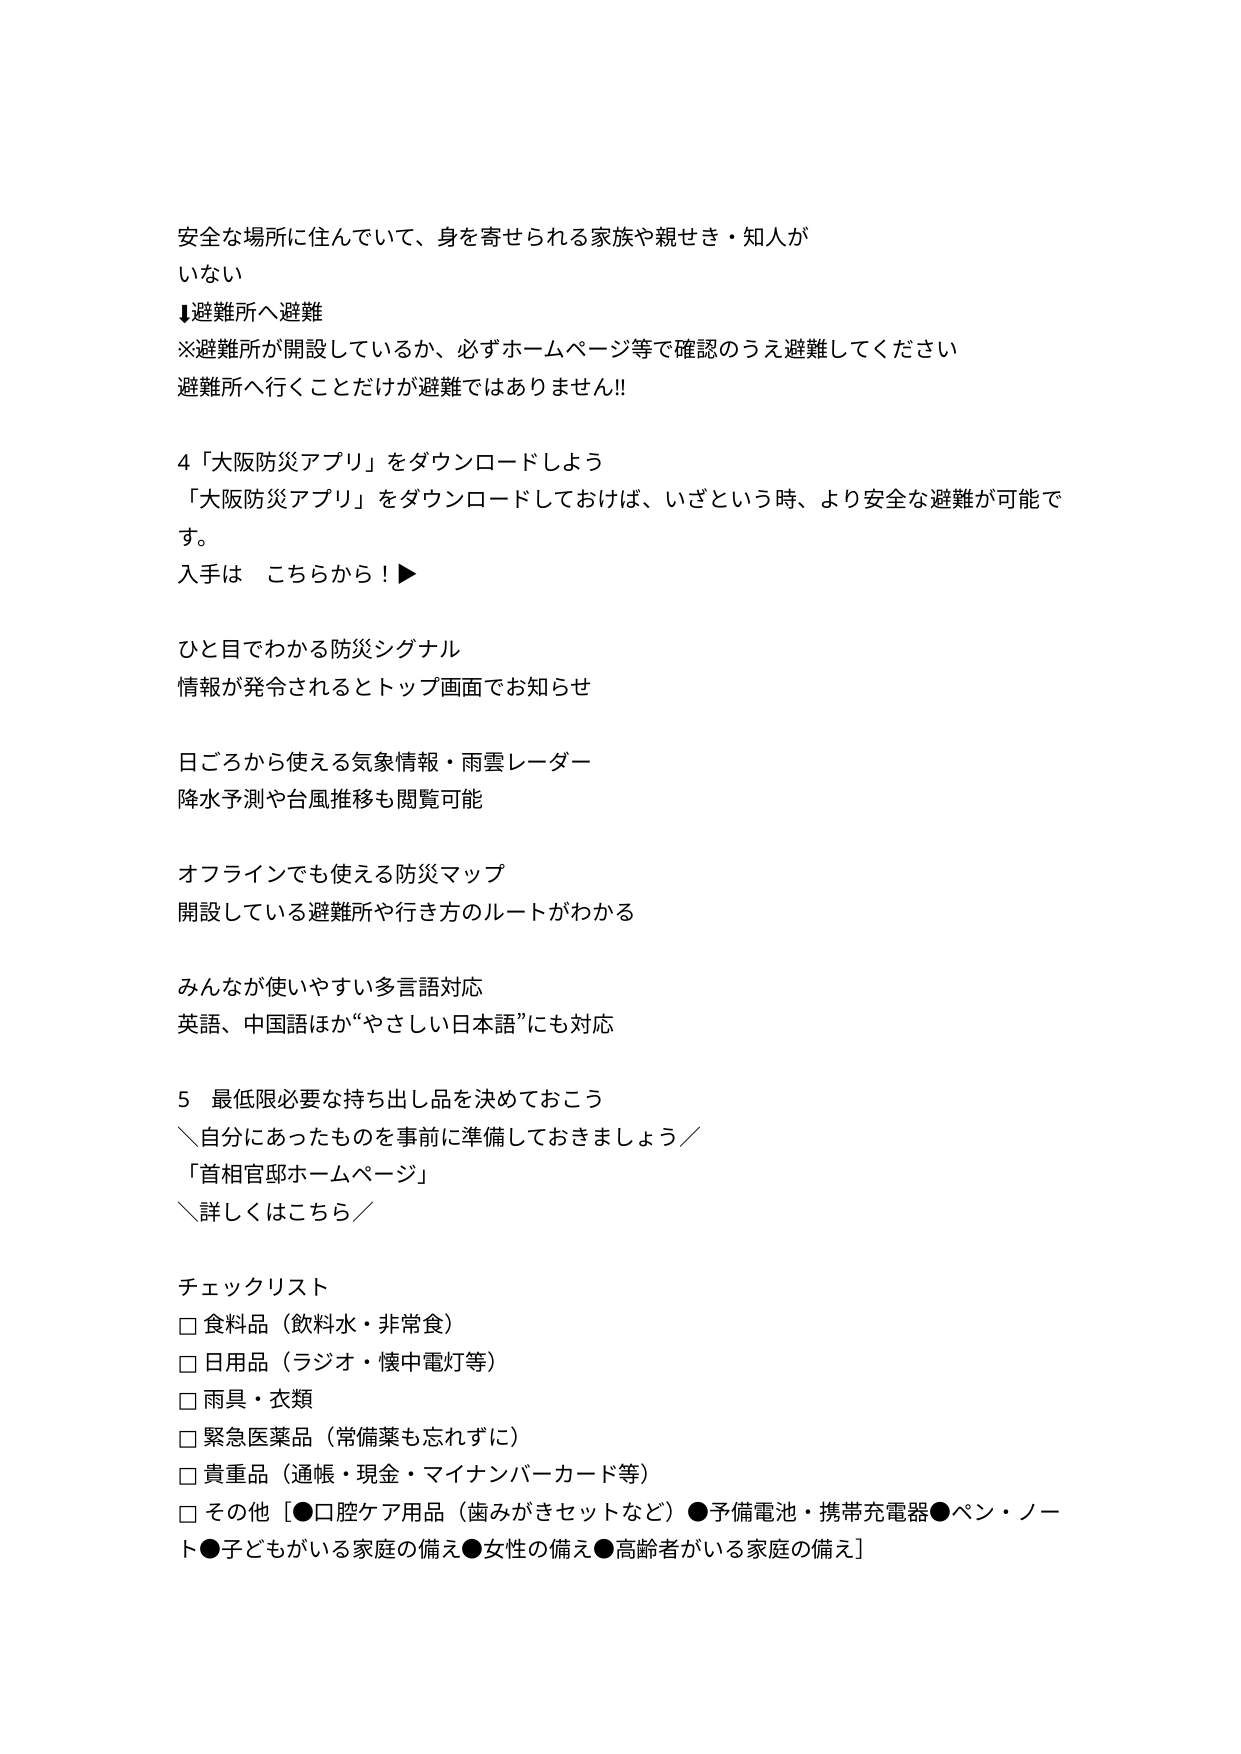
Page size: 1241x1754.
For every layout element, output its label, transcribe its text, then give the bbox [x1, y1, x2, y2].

text いない [177, 254, 1063, 292]
text 5 最低限必要な持ち出し品を決めておこう [177, 1079, 1063, 1117]
text 「大阪防災アプリ」をダウンロードしておけば、いざという時、より安全な避難が可能です。 [177, 479, 1063, 554]
text ⬇避難所へ避難 [177, 292, 1063, 329]
text ＼詳しくはこちら／ [177, 1192, 1063, 1229]
text 情報が発令されるとトップ画面でお知らせ [177, 667, 1063, 704]
text 入手は こちらから！▶ [177, 554, 1063, 592]
text ひと目でわかる防災シグナル [177, 629, 1063, 667]
text 避難所へ行くことだけが避難ではありません!! [177, 367, 1063, 404]
text 「首相官邸ホームページ」 [177, 1154, 1063, 1192]
text 安全な場所に住んでいて、身を寄せられる家族や親せき・知人が [177, 217, 1063, 254]
text 4「大阪防災アプリ」をダウンロードしよう [177, 442, 1063, 479]
text みんなが使いやすい多言語対応 [177, 967, 1063, 1004]
text □ 雨具・衣類 [177, 1379, 1063, 1417]
text □ 食料品（飲料水・非常食） [177, 1304, 1063, 1342]
text □ 日用品（ラジオ・懐中電灯等） [177, 1342, 1063, 1379]
text □ その他［●口腔ケア用品（歯みがきセットなど）●予備電池・携帯充電器●ペン・ノート●子どもがいる家庭の備え●女性の備え●高齢者がいる家庭の備え］ [177, 1492, 1063, 1567]
text ※避難所が開設しているか、必ずホームページ等で確認のうえ避難してください [177, 329, 1063, 367]
text ＼自分にあったものを事前に準備しておきましょう／ [177, 1117, 1063, 1154]
text □ 貴重品（通帳・現金・マイナンバーカード等） [177, 1454, 1063, 1492]
text 日ごろから使える気象情報・雨雲レーダー [177, 742, 1063, 779]
text チェックリスト [177, 1267, 1063, 1304]
text 英語、中国語ほか“やさしい日本語”にも対応 [177, 1004, 1063, 1042]
text 開設している避難所や行き方のルートがわかる [177, 892, 1063, 929]
text オフラインでも使える防災マップ [177, 854, 1063, 892]
text 降水予測や台風推移も閲覧可能 [177, 779, 1063, 817]
text □ 緊急医薬品（常備薬も忘れずに） [177, 1417, 1063, 1454]
